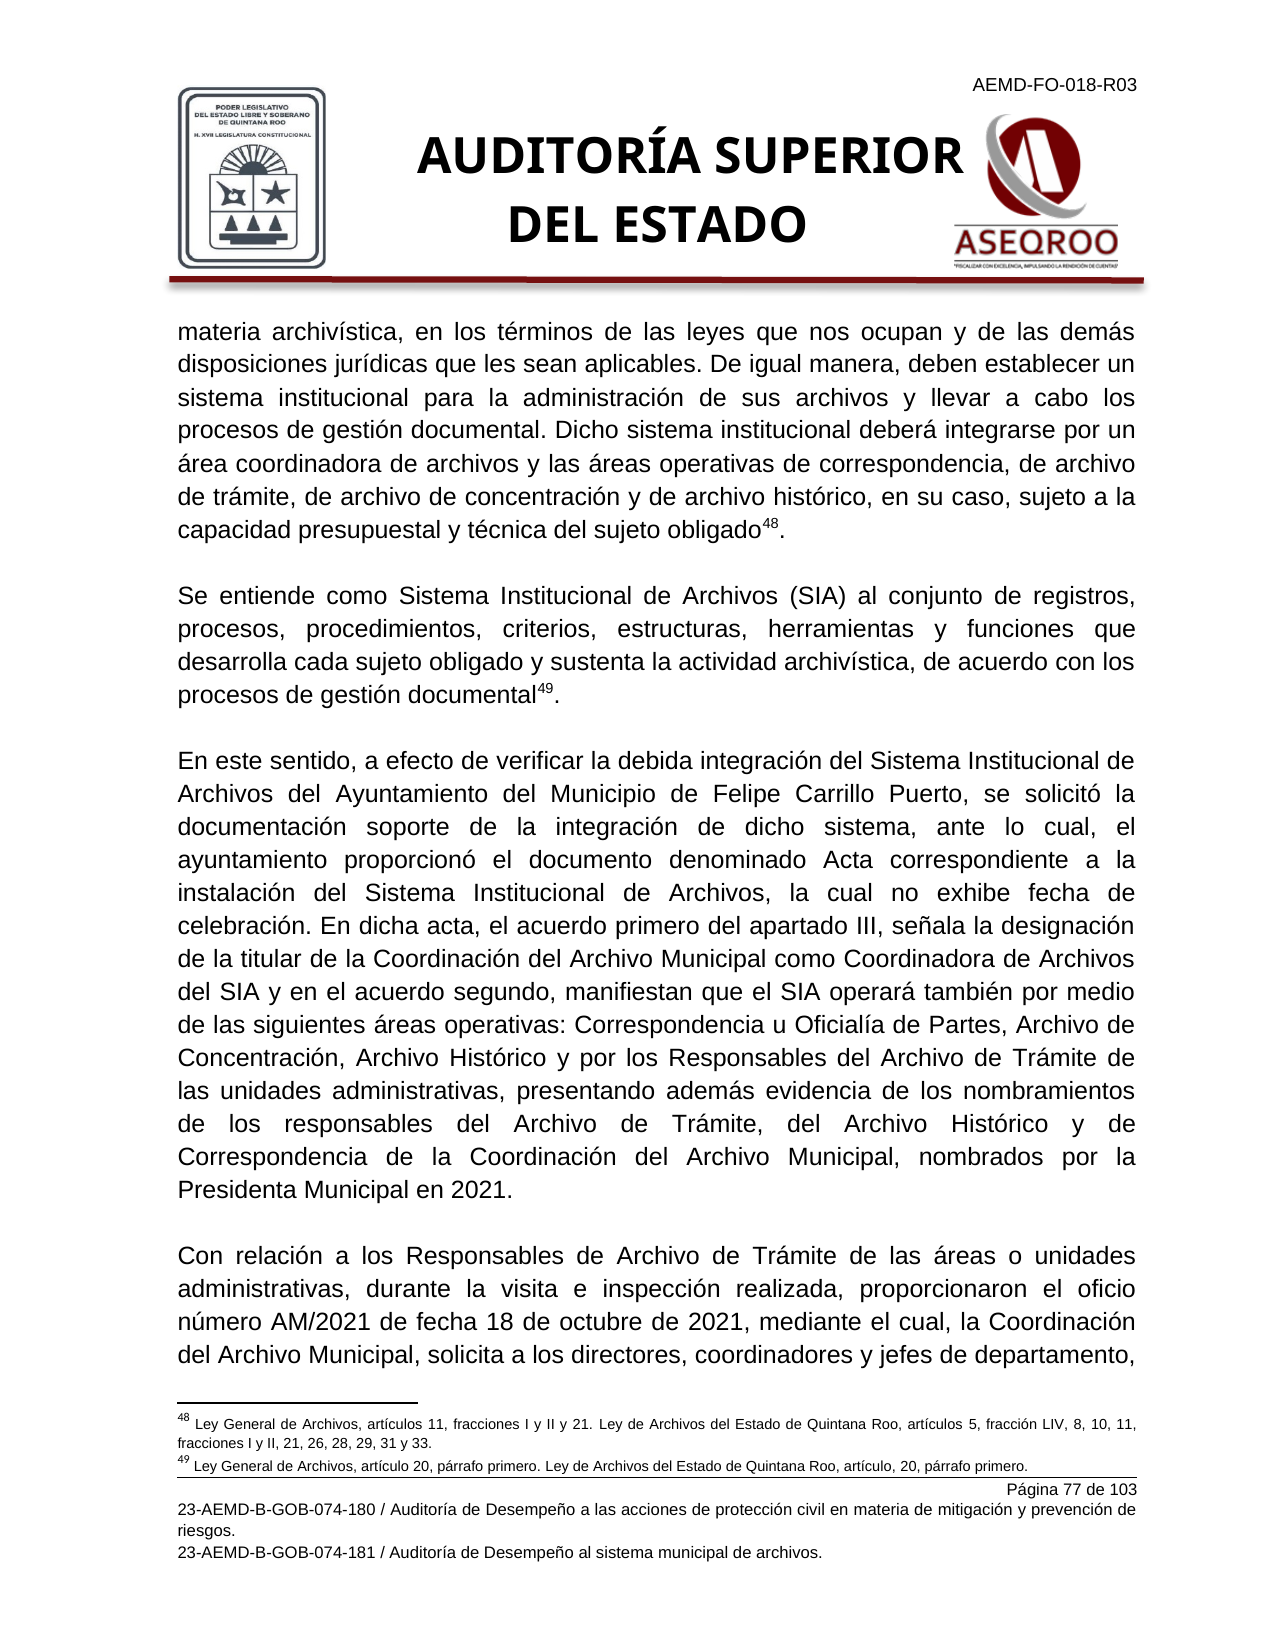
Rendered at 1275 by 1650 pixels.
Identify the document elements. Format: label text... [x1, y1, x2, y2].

picture [177, 85, 326, 269]
text En este sentido, a efecto de verificar la debida integración del Sistema Institucional de Archivos del Ayuntamiento del Municipio de Felipe Carrillo Puerto, se solicitó la documentación soporte de la integración de dicho sistema, ante lo cual, el ayuntamiento proporcionó el documento denominado Acta correspondiente a la instalación del Sistema Institucional de Archivos, la cual no exhibe fecha de celebración. En dicha acta, el acuerdo primero del apartado III, señala la designación de la titular de la Coordinación del Archivo Municipal como Coordinadora de Archivos del SIA y en el acuerdo segundo, manifiestan que el SIA operará también por medio de las siguientes áreas operativas: Correspondencia u Oficialía de Partes, Archivo de Concentración, Archivo Histórico y por los Responsables del Archivo de Trámite de las unidades administrativas, presentando además evidencia de los nombramientos de los responsables del Archivo de Trámite, del Archivo Histórico y de Correspondencia de la Coordinación del Archivo Municipal, nombrados por la Presidenta Municipal en 2021. [177, 746, 1137, 1204]
picture [954, 114, 1118, 269]
text Se entiende como Sistema Institucional de Archivos (SIA) al conjunto de registros, procesos, procedimientos, criterios, estructuras, herramientas y funciones que desarrolla cada sujeto obligado y sustenta la actividad archivística, de acuerdo con los procesos de gestión documental. [177, 581, 1137, 708]
